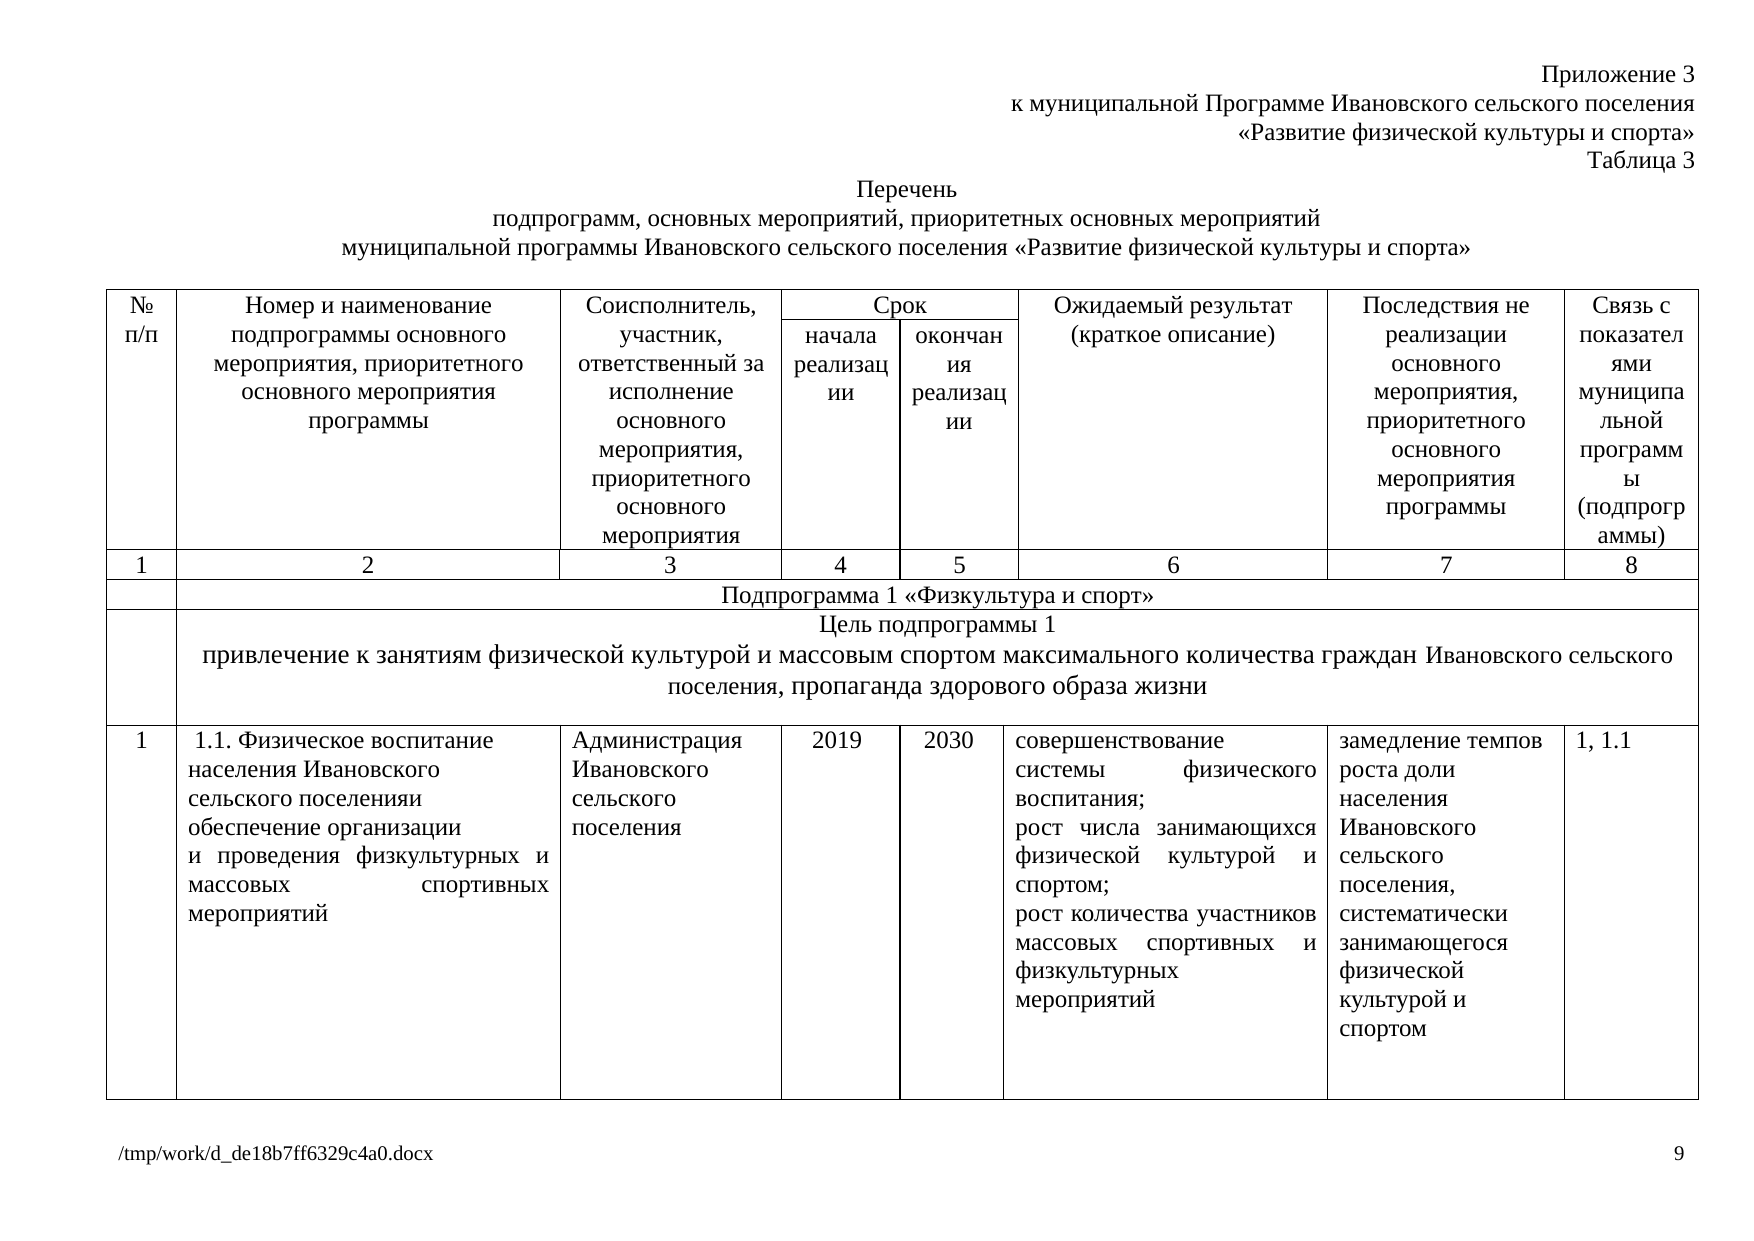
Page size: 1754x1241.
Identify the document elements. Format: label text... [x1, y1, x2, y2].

table_header Соисполнитель, участник, ответственный за исполнение основного мероприятия, приоритетного основного мероприятия [561, 290, 781, 549]
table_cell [1328, 726, 1564, 1099]
table_header Номер и наименование подпрограммы основного мероприятия, приоритетного основного мероприятия программы [177, 290, 560, 549]
table_cell 1 [107, 550, 176, 579]
table_cell 2030 [901, 726, 1003, 1099]
table_header Срок [782, 290, 1018, 319]
table_cell 6 [1019, 550, 1327, 579]
table_header Ожидаемый результат (краткое описание) [1019, 290, 1327, 549]
table_cell 1, 1.1 [1565, 726, 1698, 1099]
table_cell Подпрограмма 1 «Физкультура и спорт» [177, 580, 1698, 608]
table_cell 1 [107, 726, 176, 1099]
table_cell Цель подпрограммы 1 привлечение к занятиям физической культурой и массовым спортом максимального количества граждан Ивановского сельского поселения, пропаганда здорового образа жизни [177, 610, 1698, 724]
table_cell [561, 726, 781, 1099]
text к муниципальной Программе Ивановского сельского поселения [118, 88, 1695, 117]
table_cell [107, 610, 176, 724]
table_cell 8 [1565, 550, 1698, 579]
text Приложение 3 [1298, 59, 1695, 88]
table_cell 2019 [782, 726, 899, 1099]
table_cell окончания реализации [901, 320, 1018, 549]
table_cell 4 [782, 550, 899, 579]
text Таблица 3 [118, 145, 1695, 174]
table_header Последствия не реализации основного мероприятия, приоритетного основного мероприятия программы [1328, 290, 1564, 549]
table_header Связь с показателями муниципальной программы (подпрограммы) [1565, 290, 1698, 549]
table_cell 5 [901, 550, 1018, 579]
text «Развитие физической культуры и спорта» [118, 117, 1695, 145]
table_cell начала реализации [782, 320, 899, 549]
table_cell 7 [1328, 550, 1564, 579]
text подпрограмм, основных мероприятий, приоритетных основных мероприятий [118, 203, 1695, 232]
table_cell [1004, 726, 1327, 1099]
table_cell 3 [560, 550, 781, 579]
table_header № п/п [107, 290, 176, 549]
text Перечень [118, 174, 1695, 203]
text муниципальной программы Ивановского сельского поселения «Развитие физической культуры и спорта» [118, 232, 1695, 260]
table_cell [107, 580, 176, 608]
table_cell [177, 726, 560, 1099]
table_cell 2 [177, 550, 559, 579]
